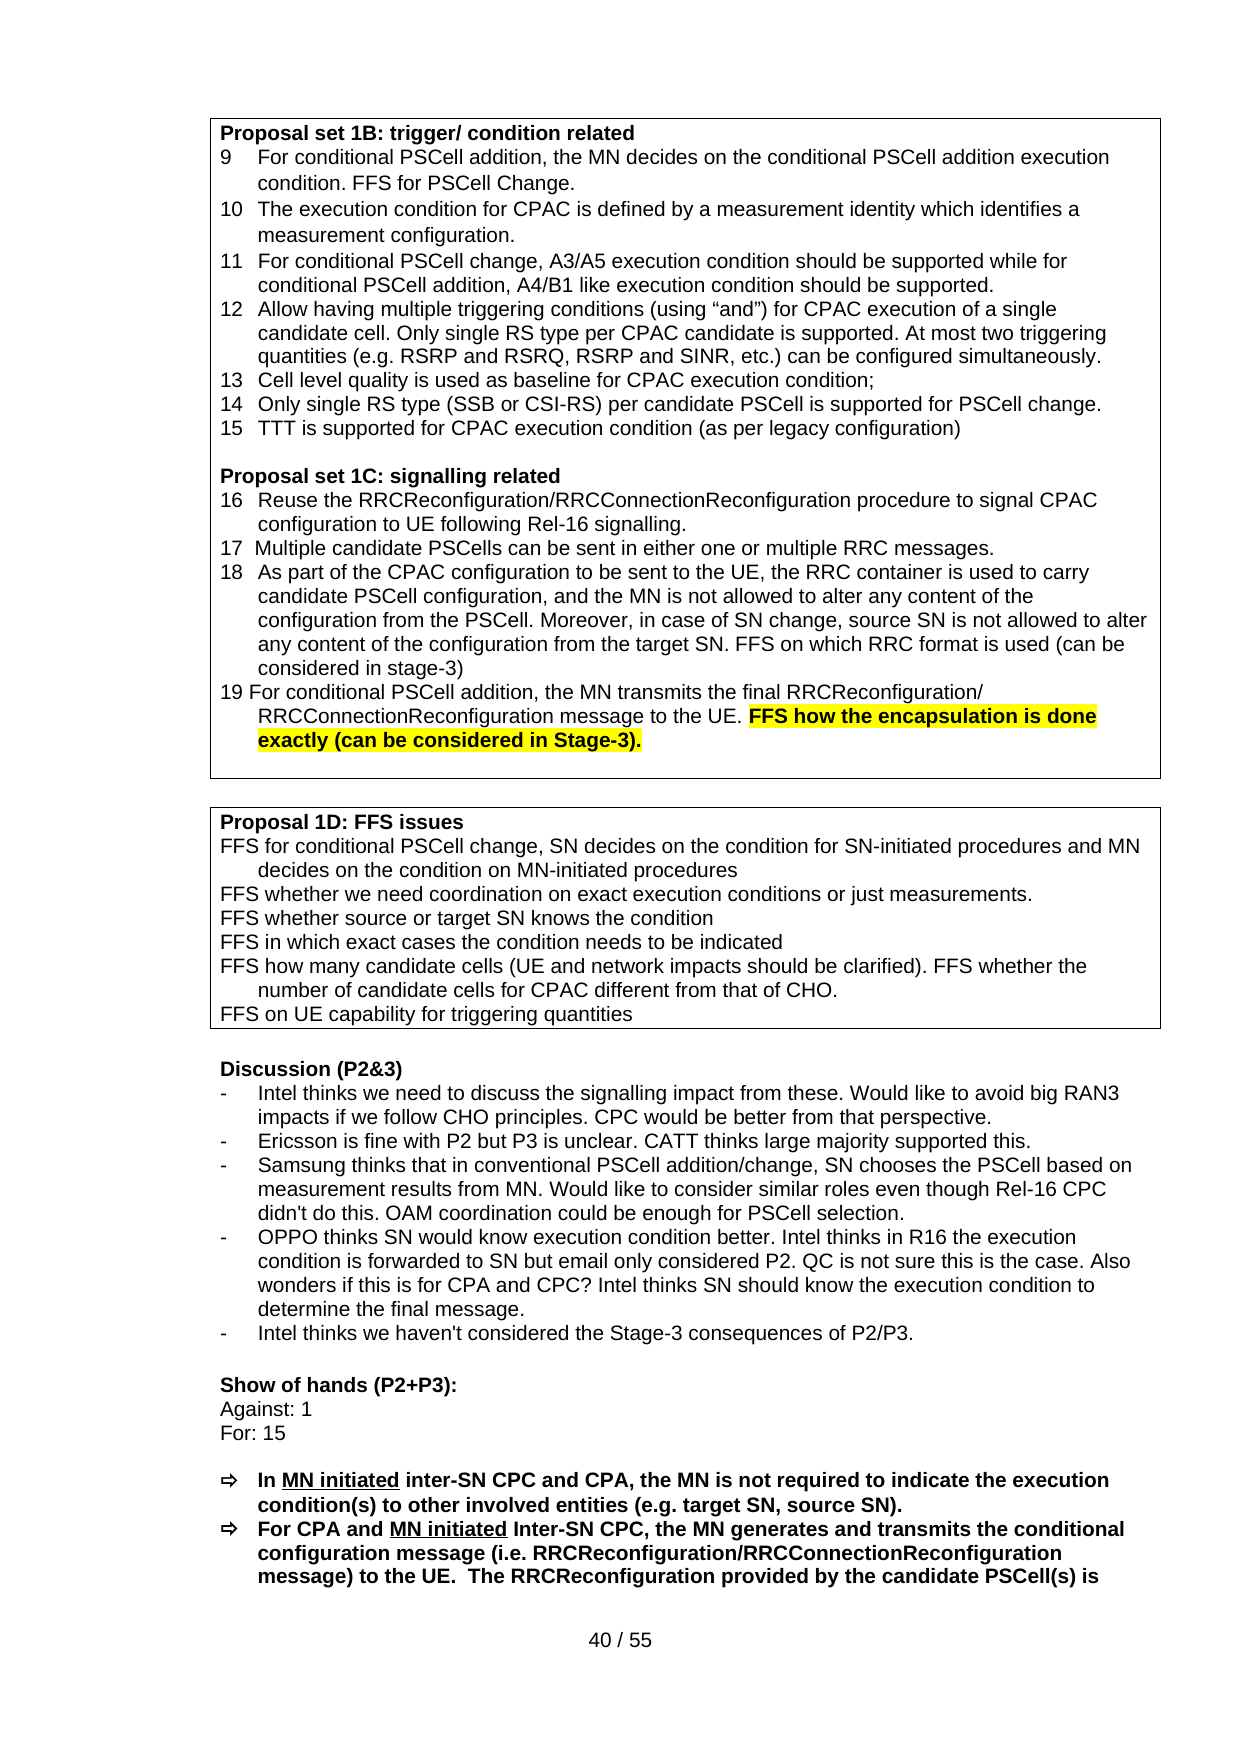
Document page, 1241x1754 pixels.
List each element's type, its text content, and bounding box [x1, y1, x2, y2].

text FFS whether source or target SN knows the condition [211, 903, 1160, 927]
text For: 15 [220, 1420, 1152, 1444]
text 11 For conditional PSCell change, A3/A5 execution condition should be supported while for conditional PSCell addition, A4/B1 like execution condition should be supported. [211, 245, 1160, 293]
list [220, 1516, 1152, 1588]
text Show of hands (P2+P3): [220, 1372, 1152, 1396]
text Discussion (P2&3) [220, 1057, 1152, 1081]
text FFS for conditional PSCell change, SN decides on the condition for SN-initiated procedures and MN decides on the condition on MN-initiated procedures [211, 831, 1160, 879]
list In MN initiated inter-SN CPC and CPA, the MN is not required to indicate the execution condition(s) to other involved entities (e.g. target SN, source SN). [220, 1468, 1152, 1516]
text - Ericsson is fine with P2 but P3 is unclear. CATT thinks large majority supported this. [220, 1129, 1152, 1153]
text Against: 1 [220, 1396, 1152, 1420]
text - Intel thinks we haven't considered the Stage-3 consequences of P2/P3. [220, 1320, 1152, 1344]
text FFS how many candidate cells (UE and network impacts should be clarified). FFS whether the number of candidate cells for CPAC different from that of CHO. [211, 951, 1160, 998]
text FFS on UE capability for triggering quantities [211, 998, 1160, 1028]
text 16 Reuse the RRCReconfiguration/RRCConnectionReconfiguration procedure to signal CPAC configuration to UE following Rel-16 signalling. [211, 485, 1160, 533]
text 19 For conditional PSCell addition, the MN transmits the final RRCReconfiguration/ RRCConnectionReconfiguration message to the UE. FFS how the encapsulation is done exactly (can be considered in Stage-3). [211, 677, 1160, 752]
text 18 As part of the CPAC configuration to be sent to the UE, the RRC container is used to carry candidate PSCell configuration, and the MN is not allowed to alter any content of the configuration from the PSCell. Moreover, in case of SN change, source SN is not allowed to alter any content of the configuration from the target SN. FFS on which RRC format is used (can be considered in stage-3) [211, 557, 1160, 677]
text FFS whether we need coordination on exact execution conditions or just measurements. [211, 879, 1160, 903]
text 12 Allow having multiple triggering conditions (using “and”) for CPAC execution of a single candidate cell. Only single RS type per CPAC candidate is supported. At most two triggering quantities (e.g. RSRP and RSRQ, RSRP and SINR, etc.) can be configured simultaneously. [211, 293, 1160, 365]
text Proposal set 1B: trigger/ condition related [211, 119, 1160, 142]
list For conditional PSCell addition, the MN decides on the conditional PSCell addition execution condition. FFS for PSCell Change. [211, 142, 1160, 194]
list The execution condition for CPAC is defined by a measurement identity which identifies a measurement configuration. [211, 194, 1160, 245]
text - OPPO thinks SN would know execution condition better. Intel thinks in R16 the execution condition is forwarded to SN but email only considered P2. QC is not sure this is the case. Also wonders if this is for CPA and CPC? Intel thinks SN should know the execution condition to determine the final message. [220, 1224, 1152, 1320]
text 17 Multiple candidate PSCells can be sent in either one or multiple RRC messages. [211, 533, 1160, 557]
text - Intel thinks we need to discuss the signalling impact from these. Would like to avoid big RAN3 impacts if we follow CHO principles. CPC would be better from that perspective. [220, 1081, 1152, 1129]
text Proposal 1D: FFS issues [211, 808, 1160, 831]
text - Samsung thinks that in conventional PSCell addition/change, SN chooses the PSCell based on measurement results from MN. Would like to consider similar roles even though Rel-16 CPC didn't do this. OAM coordination could be enough for PSCell selection. [220, 1153, 1152, 1224]
text 14 Only single RS type (SSB or CSI-RS) per candidate PSCell is supported for PSCell change. [211, 389, 1160, 413]
text 15 TTT is supported for CPAC execution condition (as per legacy configuration) [211, 413, 1160, 440]
text 13 Cell level quality is used as baseline for CPAC execution condition; [211, 365, 1160, 389]
text FFS in which exact cases the condition needs to be indicated [211, 927, 1160, 951]
text Proposal set 1C: signalling related [211, 461, 1160, 485]
